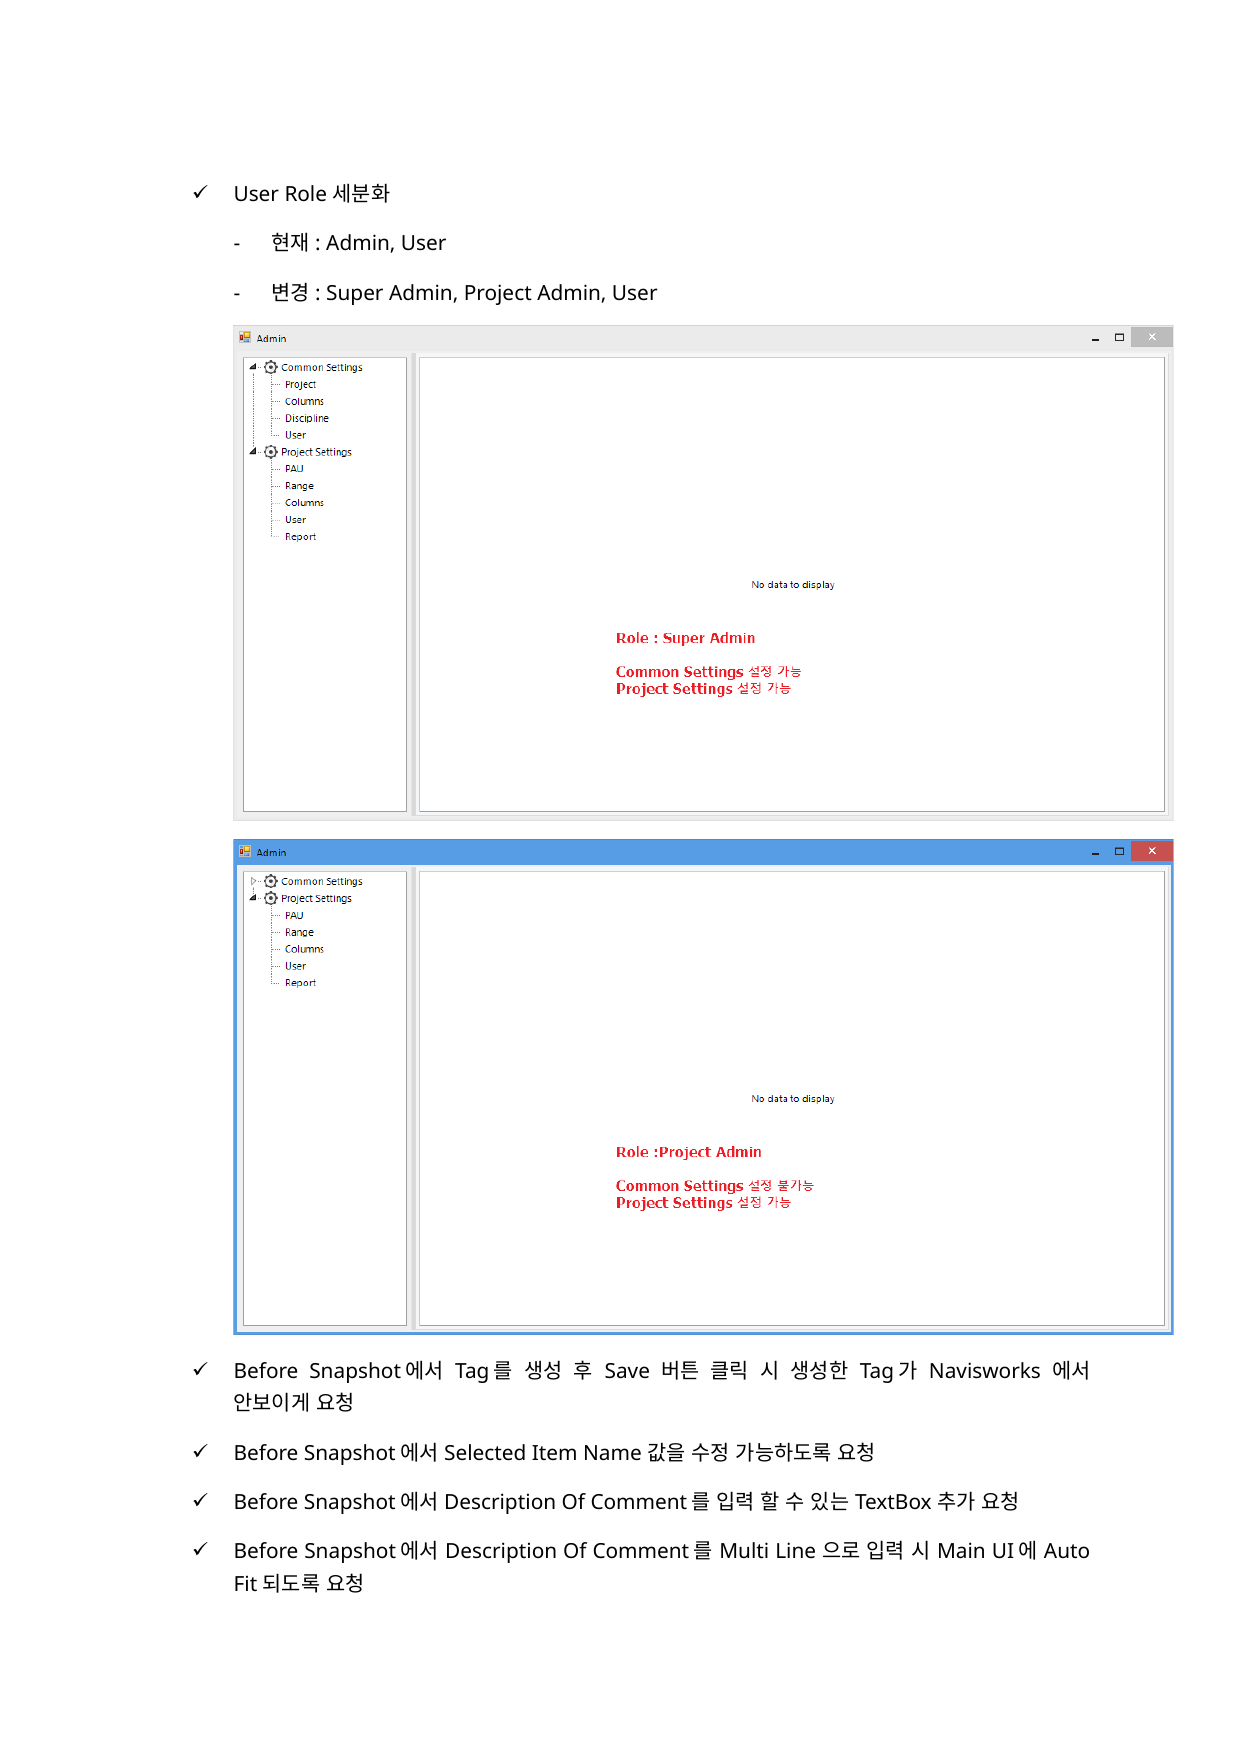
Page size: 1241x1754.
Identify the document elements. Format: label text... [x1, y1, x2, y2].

list Before Snapshot에서 Tag를 생성 후 Save 버튼 클릭 시 생성한 Tag가 Navisworks 에서 안보이게 요청 [192, 1354, 1090, 1417]
list User Role 세분화 [192, 177, 1090, 207]
list Before Snapshot에서 Selected Item Name 값을 수정 가능하도록 요청 [192, 1436, 1090, 1466]
list 변경 : Super Admin, Project Admin, User [233, 276, 1090, 306]
list Before Snapshot에서 Description Of Comment를 입력 할 수 있는 TextBox 추가 요청 [192, 1485, 1090, 1516]
picture [233, 325, 1174, 821]
picture [233, 839, 1174, 1335]
list 현재 : Admin, User [233, 227, 1090, 257]
list Before Snapshot에서 Description Of Comment를 Multi Line 으로 입력 시 Main UI에 Auto Fit 되도록 요청 [192, 1534, 1090, 1598]
